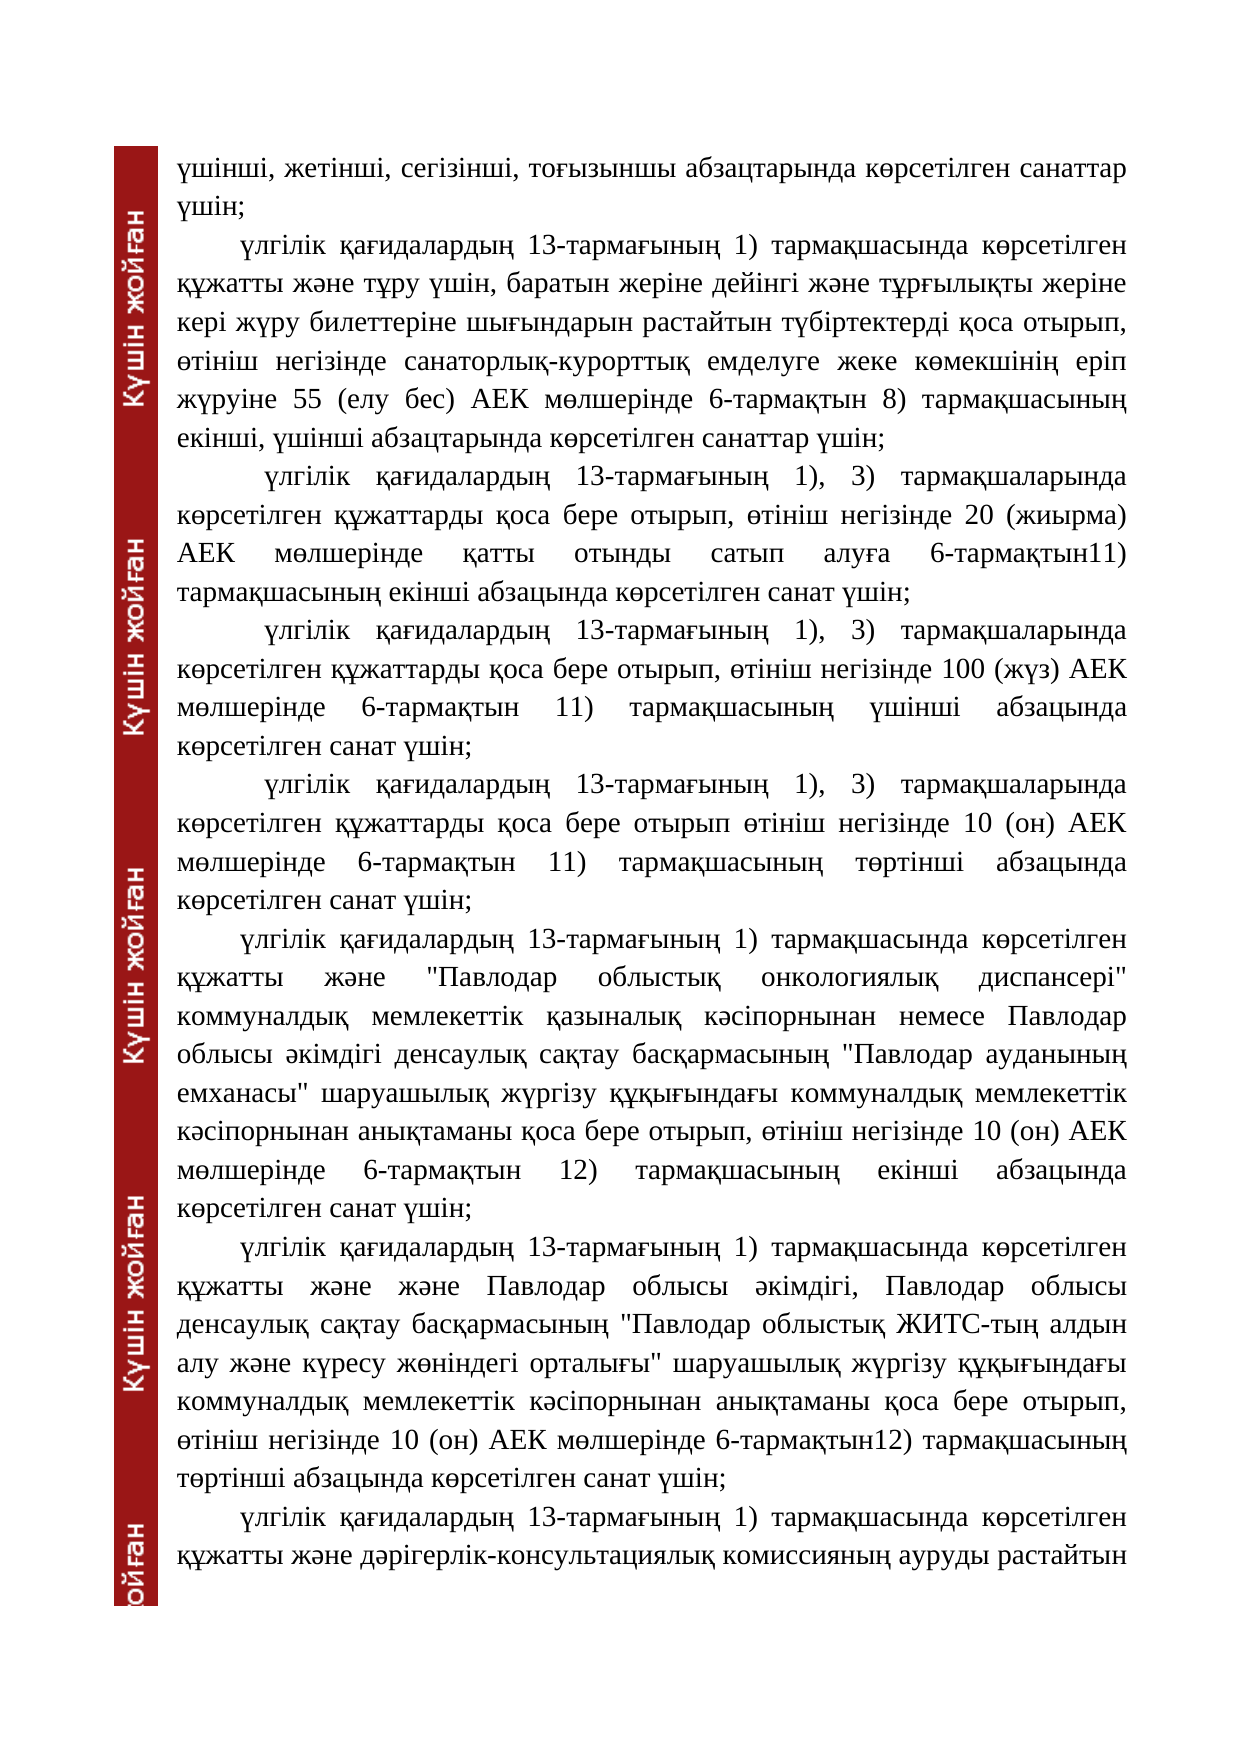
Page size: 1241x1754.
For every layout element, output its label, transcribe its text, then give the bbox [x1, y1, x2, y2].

picture [114, 916, 158, 921]
picture [114, 146, 158, 150]
picture [114, 1494, 158, 1499]
text үлгілік қағидалардың 13-тармағының 1), 3) тармақшаларында көрсетілген құжаттарды қоса бере отырып өтініш негізінде 10 (он) АЕК мөлшерінде 6-тармақтын 11) тармақшасының төртінші абзацында көрсетілген санат үшін; [112, 767, 1128, 916]
text үлгілік қағидалардың 13-тармағының 1), 3) тармақшаларында көрсетілген құжаттарды қоса бере отырып, өтініш негізінде 100 (жүз) АЕК мөлшерінде 6-тармақтын 11) тармақшасының үшінші абзацында көрсетілген санат үшін; [112, 612, 1128, 762]
text үлгілік қағидалардың 13-тармағының 1) тармақшасында көрсетілген құжатты және "Павлодар облыстық онкологиялық диспансері" коммуналдық мемлекеттік қазыналық кәсіпорнынан немесе Павлодар облысы әкімдігі денсаулық сақтау басқармасының "Павлодар ауданының емханасы" шаруашылық жүргізу құқығындағы коммуналдық мемлекеттік кәсіпорнынан анықтаманы қоса бере отырып, өтініш негізінде 10 (он) АЕК мөлшерінде 6-тармақтын 12) тармақшасының екінші абзацында көрсетілген санат үшін; [112, 921, 1128, 1224]
text үлгілік қағидалардың 13-тармағының 1) тармақшасында көрсетілген құжатты және тұру үшін, баратын жеріне дейінгі және тұрғылықты жеріне кері жүру билеттеріне шығындарын растайтын түбіртектерді қоса отырып, өтініш негізінде санаторлық-курорттық емделуге жеке көмекшінің еріп жүруіне 55 (елу бес) АЕК мөлшерінде 6-тармақтын 8) тармақшасының екінші, үшінші абзацтарында көрсетілген санаттар үшін; [112, 227, 1128, 453]
picture [114, 222, 158, 227]
picture [114, 453, 158, 458]
picture [114, 762, 158, 767]
text үлгілік қағидалардың 13-тармағының 1) тармақшасында көрсетілген құжатты және және Павлодар облысы әкімдігі, Павлодар облысы денсаулық сақтау басқармасының "Павлодар облыстық ЖИТС-тың алдын алу және күресу жөніндегі орталығы" шаруашылық жүргізу құқығындағы коммуналдық мемлекеттік кәсіпорнынан анықтаманы қоса бере отырып, өтініш негізінде 10 (он) АЕК мөлшерінде 6-тармақтын12) тармақшасының төртінші абзацында көрсетілген санат үшін; [112, 1229, 1128, 1494]
picture [114, 607, 158, 612]
picture [114, 1224, 158, 1229]
text үлгілік қағидалардың 13-тармағының 1), 3) тармақшаларында көрсетілген құжаттарды қоса бере отырып, өтініш негізінде 20 (жиырма) АЕК мөлшерінде қатты отынды сатып алуға 6-тармақтын11) тармақшасының екінші абзацында көрсетілген санат үшін; [112, 458, 1128, 607]
picture [114, 1571, 158, 1606]
